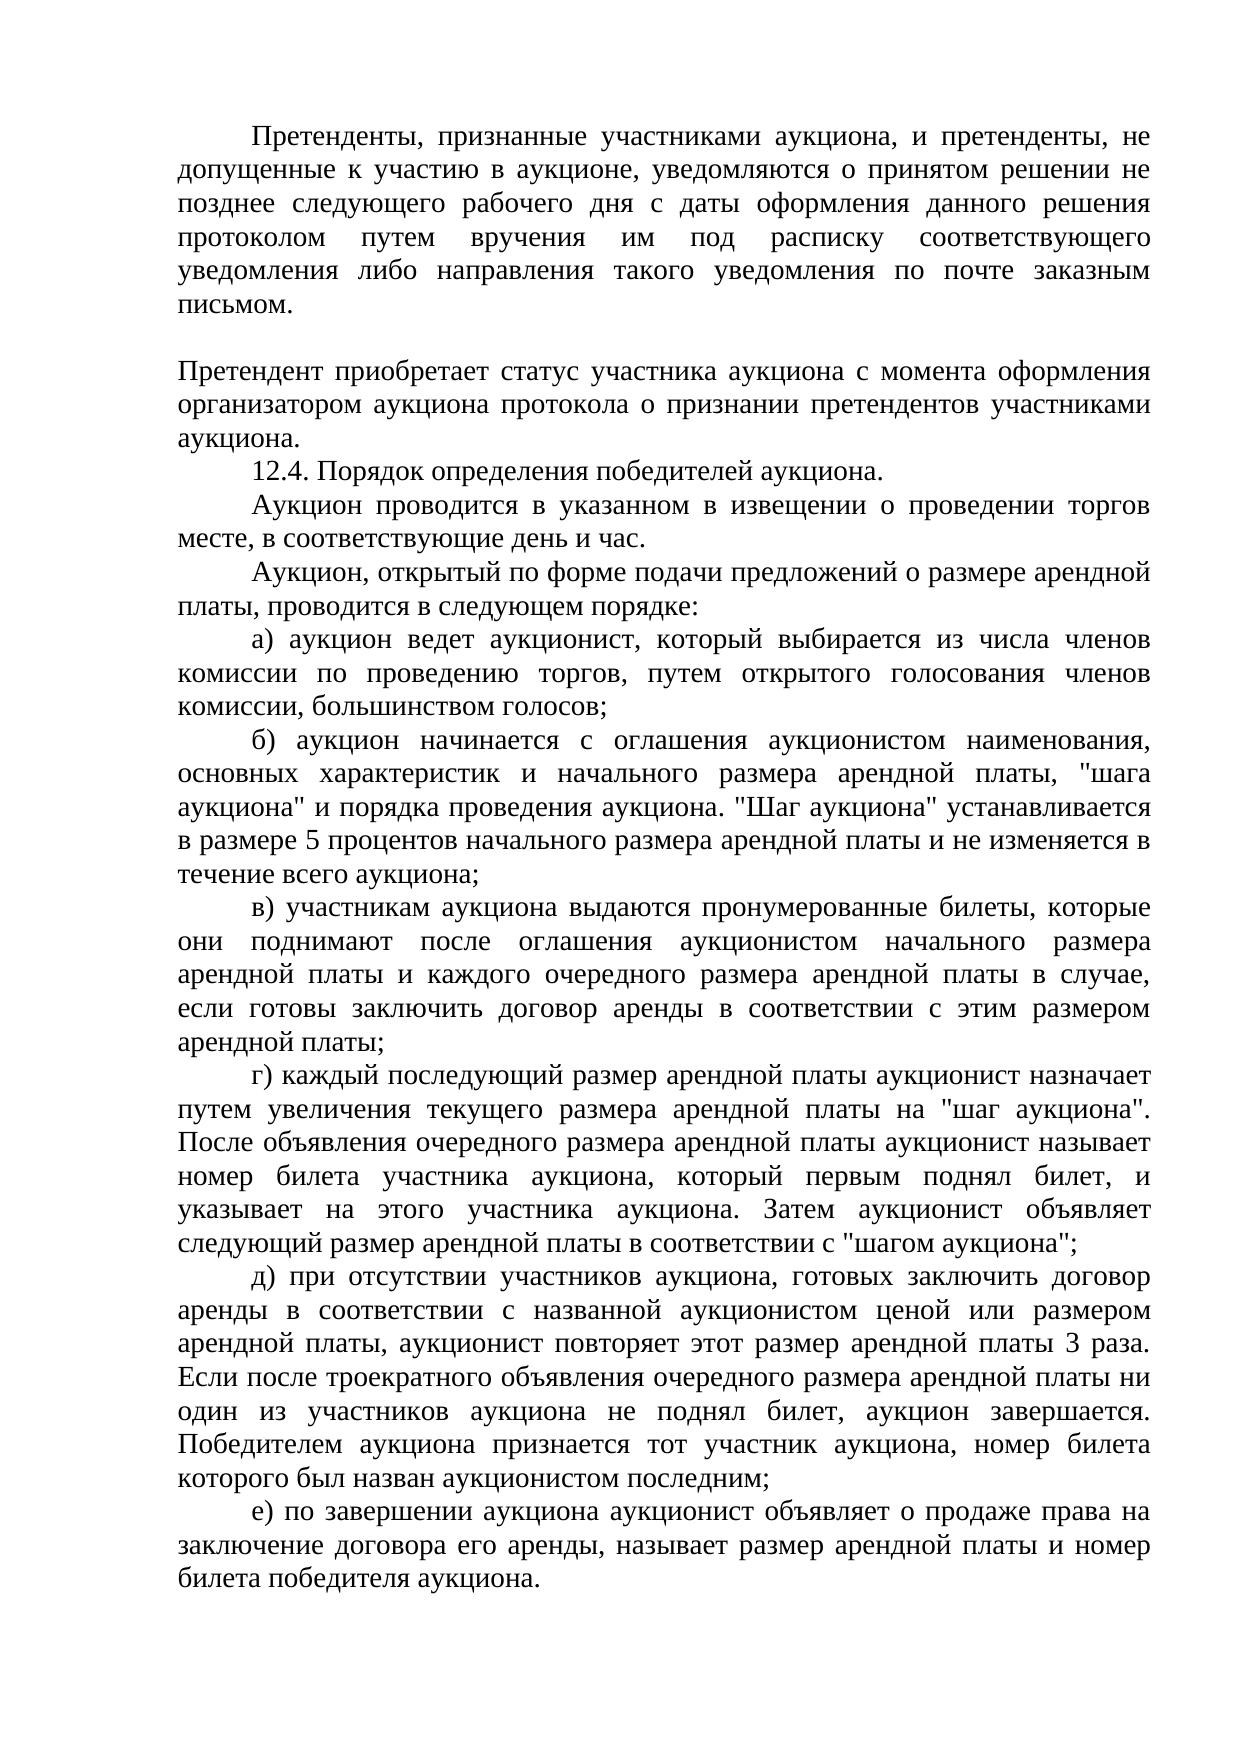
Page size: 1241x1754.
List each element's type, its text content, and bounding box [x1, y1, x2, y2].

text г) каждый последующий размер арендной платы аукционист назначает путем увеличения текущего размера арендной платы на "шаг аукциона". После объявления очередного размера арендной платы аукционист называет номер билета участника аукциона, который первым поднял билет, и указывает на этого участника аукциона. Затем аукционист объявляет следующий размер арендной платы в соответствии с "шагом аукциона"; [177, 1057, 1152, 1258]
text е) по завершении аукциона аукционист объявляет о продаже права на заключение договора его аренды, называет размер арендной платы и номер билета победителя аукциона. [177, 1493, 1152, 1594]
text Аукцион проводится в указанном в извещении о проведении торгов месте, в соответствующие день и час. [177, 487, 1152, 554]
text б) аукцион начинается с оглашения аукционистом наименования, основных характеристик и начального размера арендной платы, "шага аукциона" и порядка проведения аукциона. "Шаг аукциона" устанавливается в размере 5 процентов начального размера арендной платы и не изменяется в течение всего аукциона; [177, 722, 1152, 889]
text Претендент приобретает статус участника аукциона с момента оформления организатором аукциона протокола о признании претендентов участниками аукциона. [177, 353, 1152, 453]
text Аукцион, открытый по форме подачи предложений о размере арендной платы, проводится в следующем порядке: [177, 554, 1152, 621]
text в) участникам аукциона выдаются пронумерованные билеты, которые они поднимают после оглашения аукционистом начального размера арендной платы и каждого очередного размера арендной платы в случае, если готовы заключить договор аренды в соответствии с этим размером арендной платы; [177, 889, 1152, 1057]
text а) аукцион ведет аукционист, который выбирается из числа членов комиссии по проведению торгов, путем открытого голосования членов комиссии, большинством голосов; [177, 621, 1152, 722]
text 12.4. Порядок определения победителей аукциона. [177, 453, 1152, 487]
text д) при отсутствии участников аукциона, готовых заключить договор аренды в соответствии с названной аукционистом ценой или размером арендной платы, аукционист повторяет этот размер арендной платы 3 раза. Если после троекратного объявления очередного размера арендной платы ни один из участников аукциона не поднял билет, аукцион завершается. Победителем аукциона признается тот участник аукциона, номер билета которого был назван аукционистом последним; [177, 1258, 1152, 1493]
text Претенденты, признанные участниками аукциона, и претенденты, не допущенные к участию в аукционе, уведомляются о принятом решении не позднее следующего рабочего дня с даты оформления данного решения протоколом путем вручения им под расписку соответствующего уведомления либо направления такого уведомления по почте заказным письмом. [177, 118, 1152, 319]
